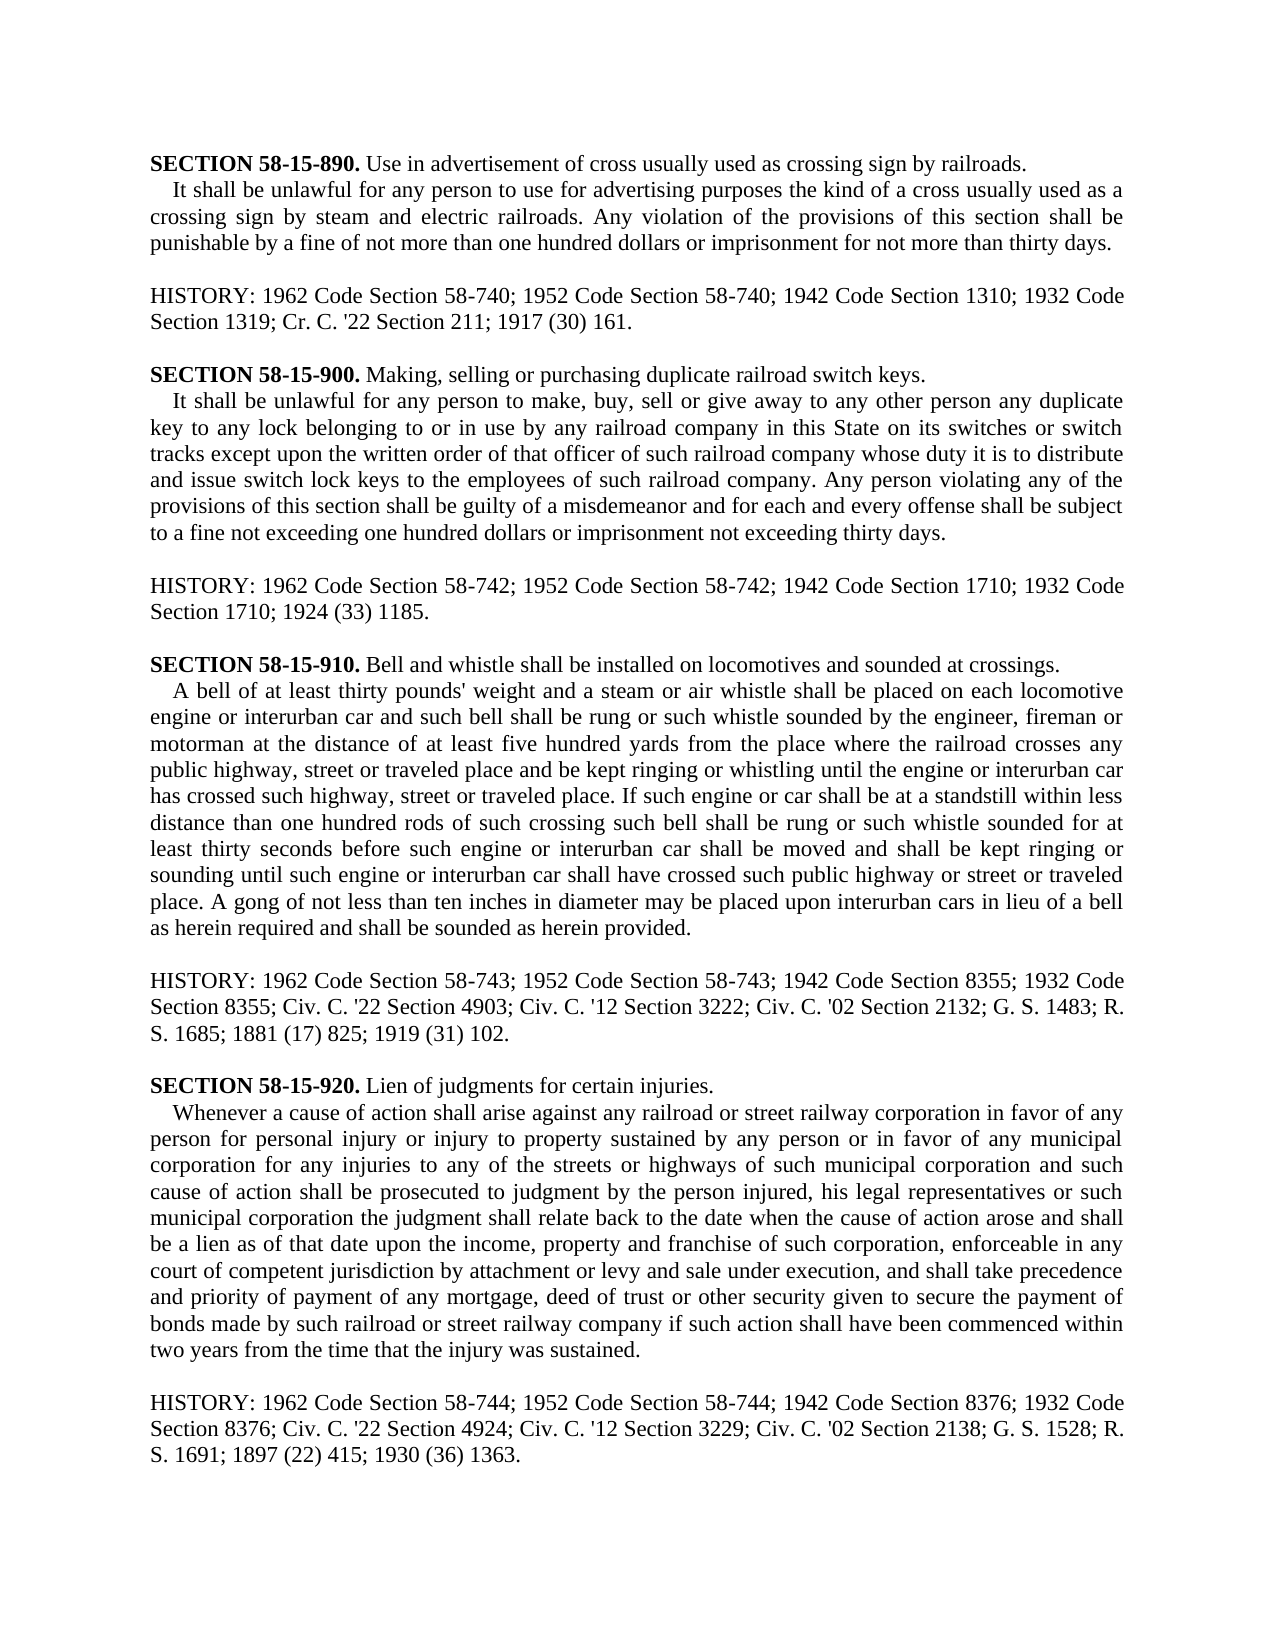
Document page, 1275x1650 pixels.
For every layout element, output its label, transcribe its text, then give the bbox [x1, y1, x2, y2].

text Whenever a cause of action shall arise against any railroad or street railway corporation in favor of any person for personal injury or injury to property sustained by any person or in favor of any municipal corporation for any injuries to any of the streets or highways of such municipal corporation and such cause of action shall be prosecuted to judgment by the person injured, his legal representatives or such municipal corporation the judgment shall relate back to the date when the cause of action arose and shall be a lien as of that date upon the income, property and franchise of such corporation, enforceable in any court of competent jurisdiction by attachment or levy and sale under execution, and shall take precedence and priority of payment of any mortgage, deed of trust or other security given to secure the payment of bonds made by such railroad or street railway company if such action shall have been commenced within two years from the time that the injury was sustained. [150, 1099, 1125, 1362]
text HISTORY: 1962 Code Section 58-743; 1952 Code Section 58-743; 1942 Code Section 8355; 1932 Code Section 8355; Civ. C. '22 Section 4903; Civ. C. '12 Section 3222; Civ. C. '02 Section 2132; G. S. 1483; R. S. 1685; 1881 (17) 825; 1919 (31) 102. [150, 967, 1125, 1046]
text SECTION 58-15-920. Lien of judgments for certain injuries. [150, 1072, 1125, 1099]
text It shall be unlawful for any person to use for advertising purposes the kind of a cross usually used as a crossing sign by steam and electric railroads. Any violation of the provisions of this section shall be punishable by a fine of not more than one hundred dollars or imprisonment for not more than thirty days. [150, 176, 1125, 255]
text SECTION 58-15-910. Bell and whistle shall be installed on locomotives and sounded at crossings. [150, 651, 1125, 677]
text A bell of at least thirty pounds' weight and a steam or air whistle shall be placed on each locomotive engine or interurban car and such bell shall be rung or such whistle sounded by the engineer, fireman or motorman at the distance of at least five hundred yards from the place where the railroad crosses any public highway, street or traveled place and be kept ringing or whistling until the engine or interurban car has crossed such highway, street or traveled place. If such engine or car shall be at a standstill within less distance than one hundred rods of such crossing such bell shall be rung or such whistle sounded for at least thirty seconds before such engine or interurban car shall be moved and shall be kept ringing or sounding until such engine or interurban car shall have crossed such public highway or street or traveled place. A gong of not less than ten inches in diameter may be placed upon interurban cars in lieu of a bell as herein required and shall be sounded as herein provided. [150, 677, 1125, 941]
text SECTION 58-15-900. Making, selling or purchasing duplicate railroad switch keys. [150, 361, 1125, 387]
text HISTORY: 1962 Code Section 58-744; 1952 Code Section 58-744; 1942 Code Section 8376; 1932 Code Section 8376; Civ. C. '22 Section 4924; Civ. C. '12 Section 3229; Civ. C. '02 Section 2138; G. S. 1528; R. S. 1691; 1897 (22) 415; 1930 (36) 1363. [150, 1389, 1125, 1468]
text HISTORY: 1962 Code Section 58-740; 1952 Code Section 58-740; 1942 Code Section 1310; 1932 Code Section 1319; Cr. C. '22 Section 211; 1917 (30) 161. [150, 282, 1125, 334]
text It shall be unlawful for any person to make, buy, sell or give away to any other person any duplicate key to any lock belonging to or in use by any railroad company in this State on its switches or switch tracks except upon the written order of that officer of such railroad company whose duty it is to distribute and issue switch lock keys to the employees of such railroad company. Any person violating any of the provisions of this section shall be guilty of a misdemeanor and for each and every offense shall be subject to a fine not exceeding one hundred dollars or imprisonment not exceeding thirty days. [150, 387, 1125, 545]
text HISTORY: 1962 Code Section 58-742; 1952 Code Section 58-742; 1942 Code Section 1710; 1932 Code Section 1710; 1924 (33) 1185. [150, 572, 1125, 624]
text SECTION 58-15-890. Use in advertisement of cross usually used as crossing sign by railroads. [150, 150, 1125, 176]
